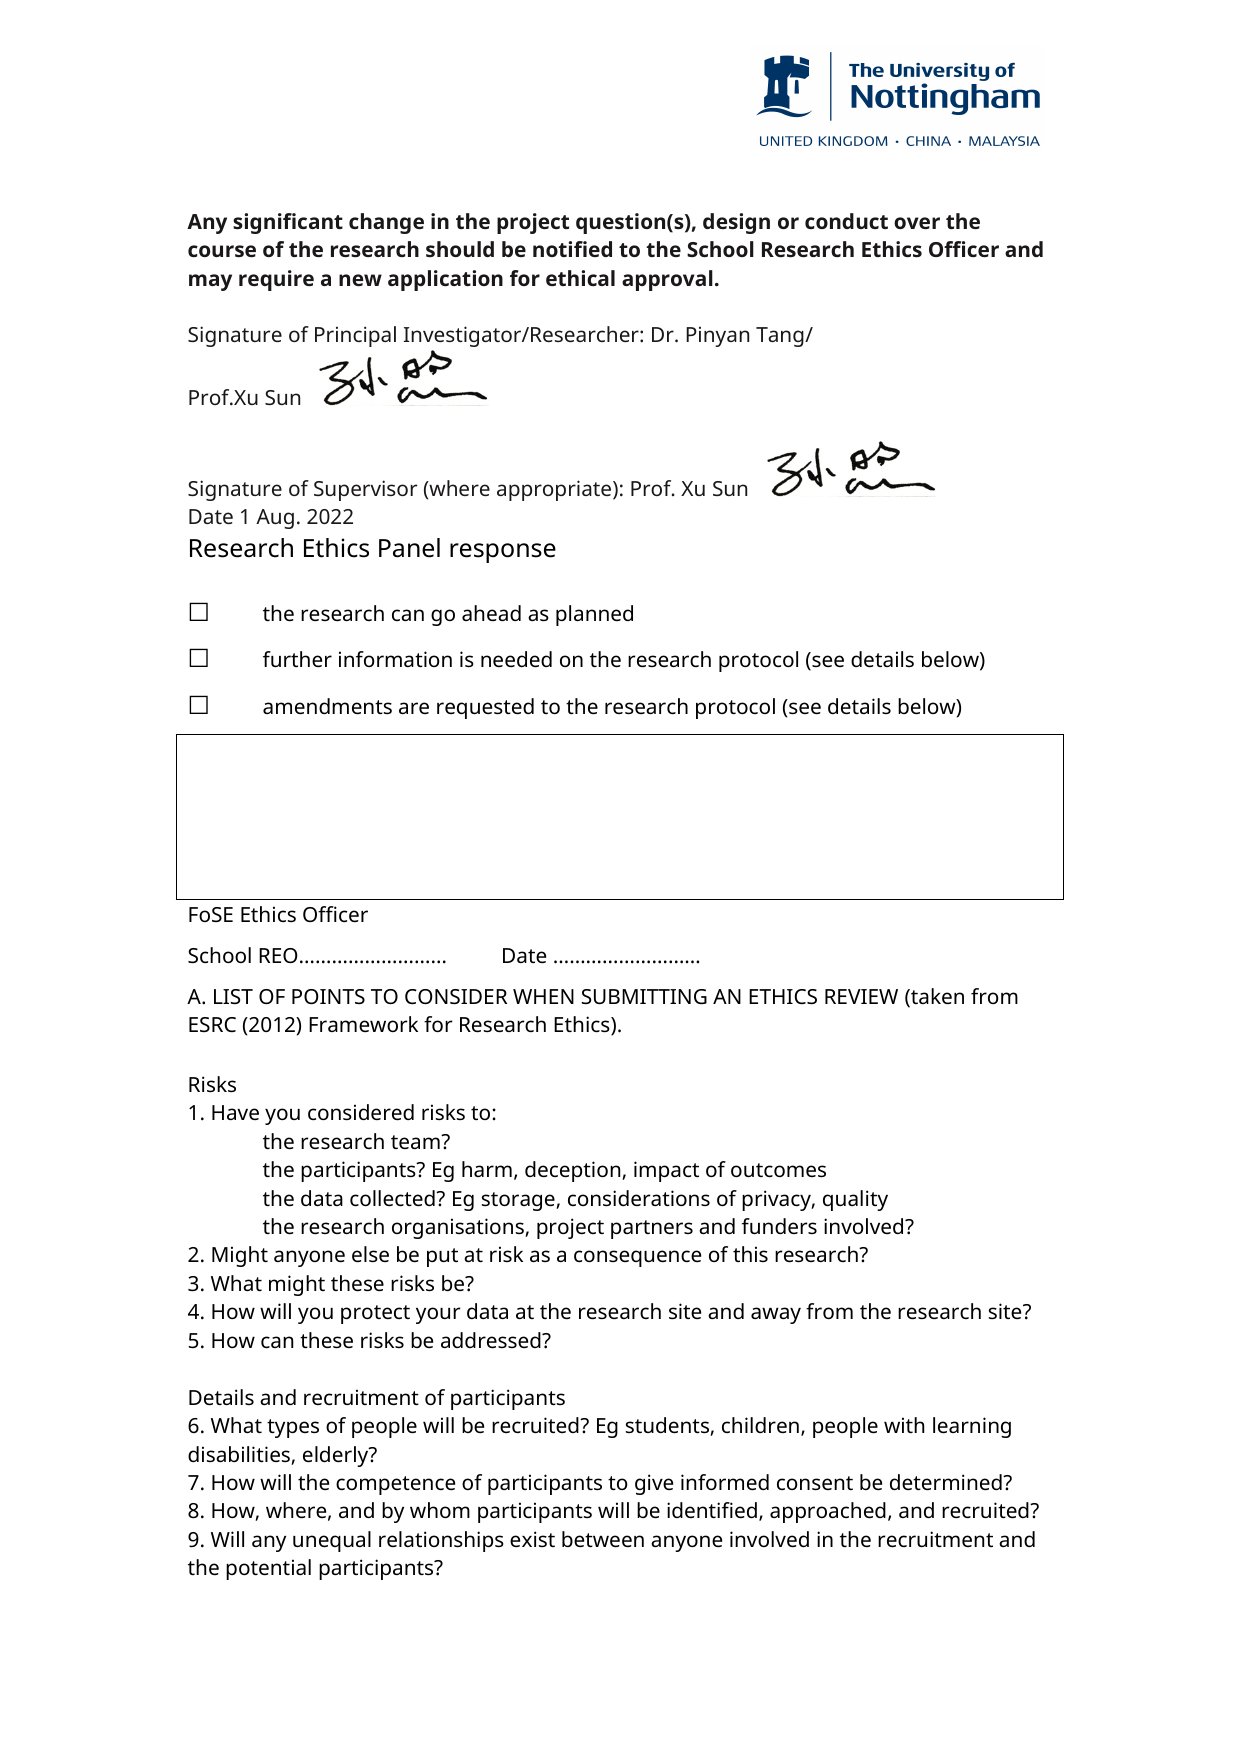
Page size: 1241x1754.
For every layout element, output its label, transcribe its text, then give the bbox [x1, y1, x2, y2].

text 2. Might anyone else be put at risk as a consequence of this research? [187, 1241, 1053, 1269]
text Risks [187, 1070, 1053, 1098]
text Signature of Supervisor (where appropriate): Prof. Xu Sun [187, 440, 1053, 502]
text 5. How can these risks be addressed? [187, 1326, 1053, 1354]
table_header [177, 735, 1063, 899]
text Research Ethics Panel response [187, 531, 1053, 565]
text the participants? Eg harm, deception, impact of outcomes [187, 1155, 1053, 1184]
text A. LIST OF POINTS TO CONSIDER WHEN SUBMITTING AN ETHICS REVIEW (taken from ESRC (2012) Framework for Research Ethics). [187, 982, 1053, 1039]
text amendments are requested to the research protocol (see details below) [187, 688, 1053, 722]
text the research organisations, project partners and funders involved? [187, 1212, 1053, 1241]
text FoSE Ethics Officer [187, 900, 1053, 928]
text Details and recruitment of participants [187, 1383, 1053, 1411]
text 8. How, where, and by whom participants will be identified, approached, and recruited? [187, 1497, 1053, 1525]
text Any significant change in the project question(s), design or conduct over the course of the research should be notified to the School Research Ethics Officer and may require a new application for ethical approval. [187, 207, 1053, 292]
text 3. What might these risks be? [187, 1269, 1053, 1297]
text the research team? [187, 1127, 1053, 1155]
picture [312, 349, 489, 406]
text School REO……………………… Date ……………………… [187, 941, 1053, 969]
text 1. Have you considered risks to: [187, 1098, 1053, 1127]
text 9. Will any unequal relationships exist between anyone involved in the recruitment and the potential participants? [187, 1525, 1053, 1582]
text further information is needed on the research protocol (see details below) [187, 641, 1053, 675]
picture [750, 45, 1044, 149]
text 7. How will the competence of participants to give informed consent be determined? [187, 1468, 1053, 1497]
text 4. How will you protect your data at the research site and away from the research site? [187, 1297, 1053, 1326]
text Date 1 Aug. 2022 [187, 502, 1053, 531]
text 6. What types of people will be recruited? Eg students, children, people with learning disabilities, elderly? [187, 1411, 1053, 1468]
text Signature of Principal Investigator/Researcher: Dr. Pinyan Tang/ [187, 321, 1053, 349]
text the research can go ahead as planned [187, 594, 1053, 628]
picture [760, 440, 937, 497]
text Prof.Xu Sun [187, 349, 1053, 412]
text the data collected? Eg storage, considerations of privacy, quality [187, 1184, 1053, 1212]
